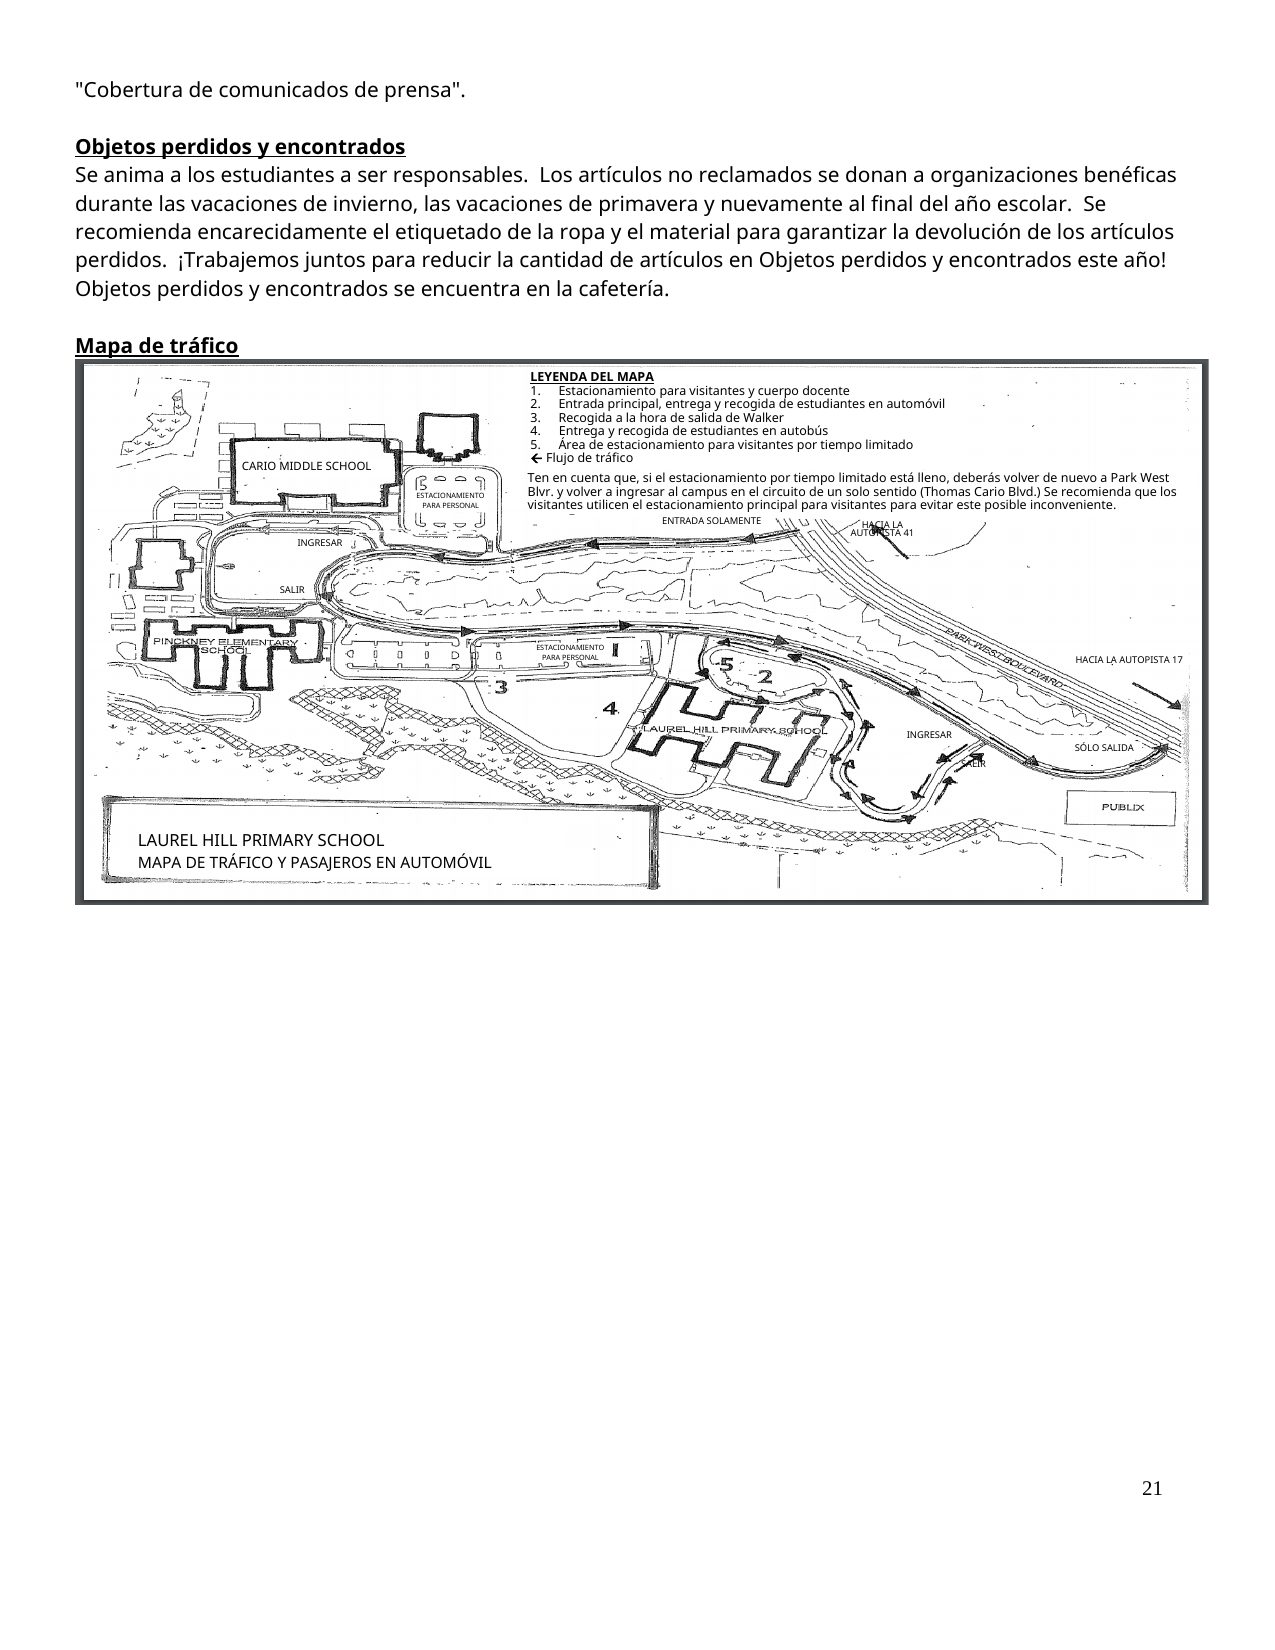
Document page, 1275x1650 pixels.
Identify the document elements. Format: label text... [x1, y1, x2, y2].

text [75, 75, 1200, 103]
picture [75, 359, 1209, 905]
subtitle Objetos perdidos y encontrados [75, 132, 1200, 160]
text Se anima a los estudiantes a ser responsables. Los artículos no reclamados se donan a organizaciones benéficas durante las vacaciones de invierno, las vacaciones de primavera y nuevamente al final del año escolar. Se recomienda encarecidamente el etiquetado de la ropa y el material para garantizar la devolución de los artículos perdidos. ¡Trabajemos juntos para reducir la cantidad de artículos en Objetos perdidos y encontrados este año! Objetos perdidos y encontrados se encuentra en la cafetería. [75, 160, 1200, 302]
subtitle Mapa de tráfico [75, 331, 1200, 359]
